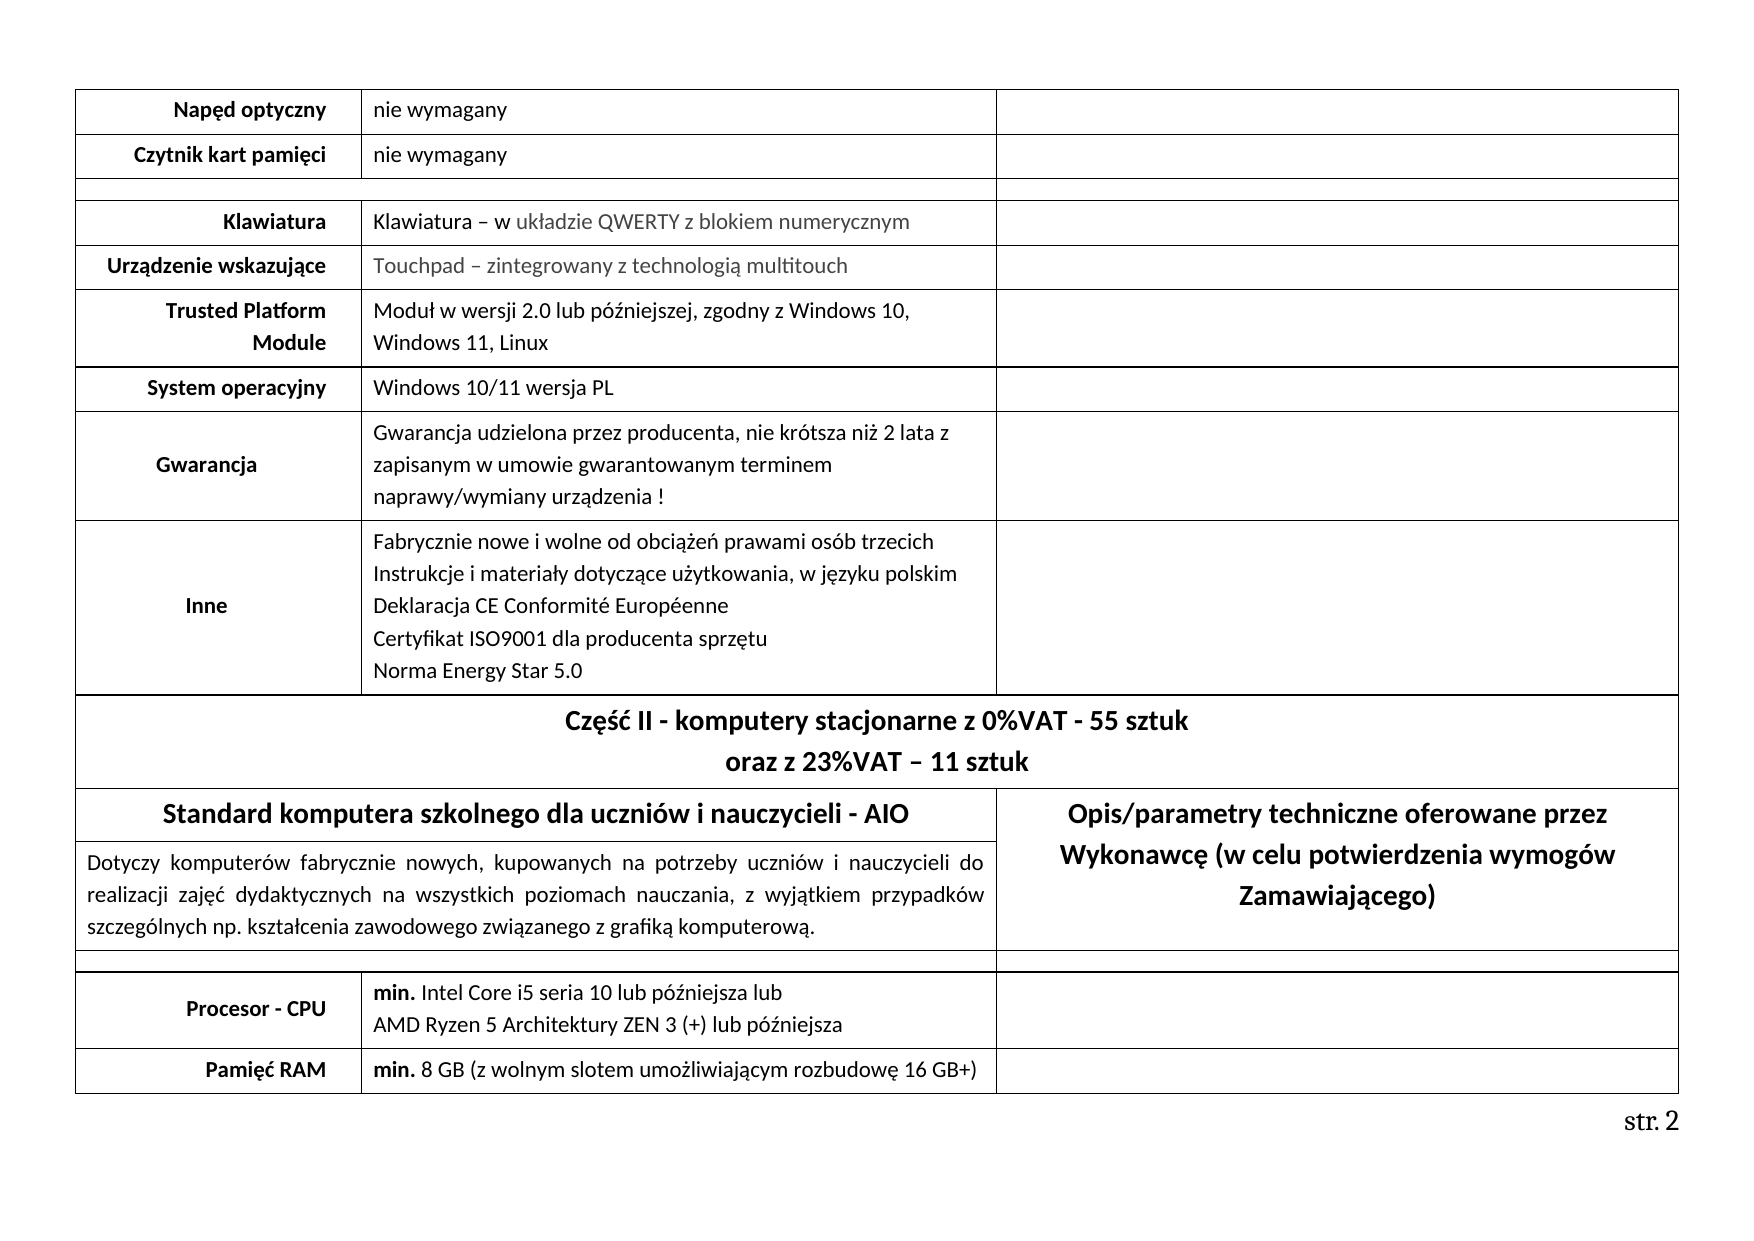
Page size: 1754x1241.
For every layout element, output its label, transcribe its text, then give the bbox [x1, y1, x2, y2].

table_cell min. Intel Core i5 seria 10 lub późniejsza lub AMD Ryzen 5 Architektury ZEN 3 (+) lub późniejsza [362, 973, 996, 1048]
table_cell Moduł w wersji 2.0 lub późniejszej, zgodny z Windows 10, Windows 11, Linux [362, 290, 996, 366]
table_cell [997, 246, 1678, 289]
table_cell [997, 951, 1678, 971]
table_cell [76, 951, 996, 971]
table_cell Urządzenie wskazujące [76, 246, 361, 289]
table_cell [997, 290, 1678, 366]
table_cell Trusted Platform Module [76, 290, 361, 366]
table_cell [997, 135, 1678, 178]
table_cell Czytnik kart pamięci [76, 135, 361, 178]
table_cell Opis/parametry techniczne oferowane przez Wykonawcę (w celu potwierdzenia wymogów Zamawiającego) [997, 789, 1678, 950]
table_cell nie wymagany [362, 135, 996, 178]
table_cell Klawiatura [76, 201, 361, 244]
table_cell [997, 368, 1678, 411]
table_cell Procesor - CPU [76, 973, 361, 1048]
table_cell Touchpad – zintegrowany z technologią multitouch [362, 246, 996, 289]
table_cell Dotyczy komputerów fabrycznie nowych, kupowanych na potrzeby uczniów i nauczycieli do realizacji zajęć dydaktycznych na wszystkich poziomach nauczania, z wyjątkiem przypadków szczególnych np. kształcenia zawodowego związanego z grafiką komputerową. [76, 842, 996, 950]
table_cell [997, 412, 1678, 520]
table_cell Standard komputera szkolnego dla uczniów i nauczycieli - AIO [76, 789, 996, 841]
table_cell Napęd optyczny [76, 90, 361, 133]
table_cell Gwarancja [76, 412, 361, 520]
table_cell Inne [76, 521, 361, 694]
table_cell Pamięć RAM [76, 1049, 361, 1093]
table_cell [76, 179, 996, 200]
table_cell Fabrycznie nowe i wolne od obciążeń prawami osób trzecich Instrukcje i materiały dotyczące użytkowania, w języku polskim Deklaracja CE Conformité Européenne Certyfikat ISO9001 dla producenta sprzętu Norma Energy Star 5.0 [362, 521, 996, 694]
table_cell Gwarancja udzielona przez producenta, nie krótsza niż 2 lata z zapisanym w umowie gwarantowanym terminem naprawy/wymiany urządzenia ! [362, 412, 996, 520]
table_cell System operacyjny [76, 368, 361, 411]
table_cell Windows 10/11 wersja PL [362, 368, 996, 411]
table_cell [997, 973, 1678, 1048]
table_cell [997, 90, 1678, 133]
table_cell nie wymagany [362, 90, 996, 133]
table_cell [997, 201, 1678, 244]
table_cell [362, 1049, 996, 1093]
table_header Część II - komputery stacjonarne z 0%VAT - 55 sztuk oraz z 23%VAT – 11 sztuk [76, 696, 1678, 788]
table_cell [997, 1049, 1678, 1093]
table_cell [997, 179, 1678, 200]
table_cell [997, 521, 1678, 694]
table_cell Klawiatura – w układzie QWERTY z blokiem numerycznym [362, 201, 996, 244]
